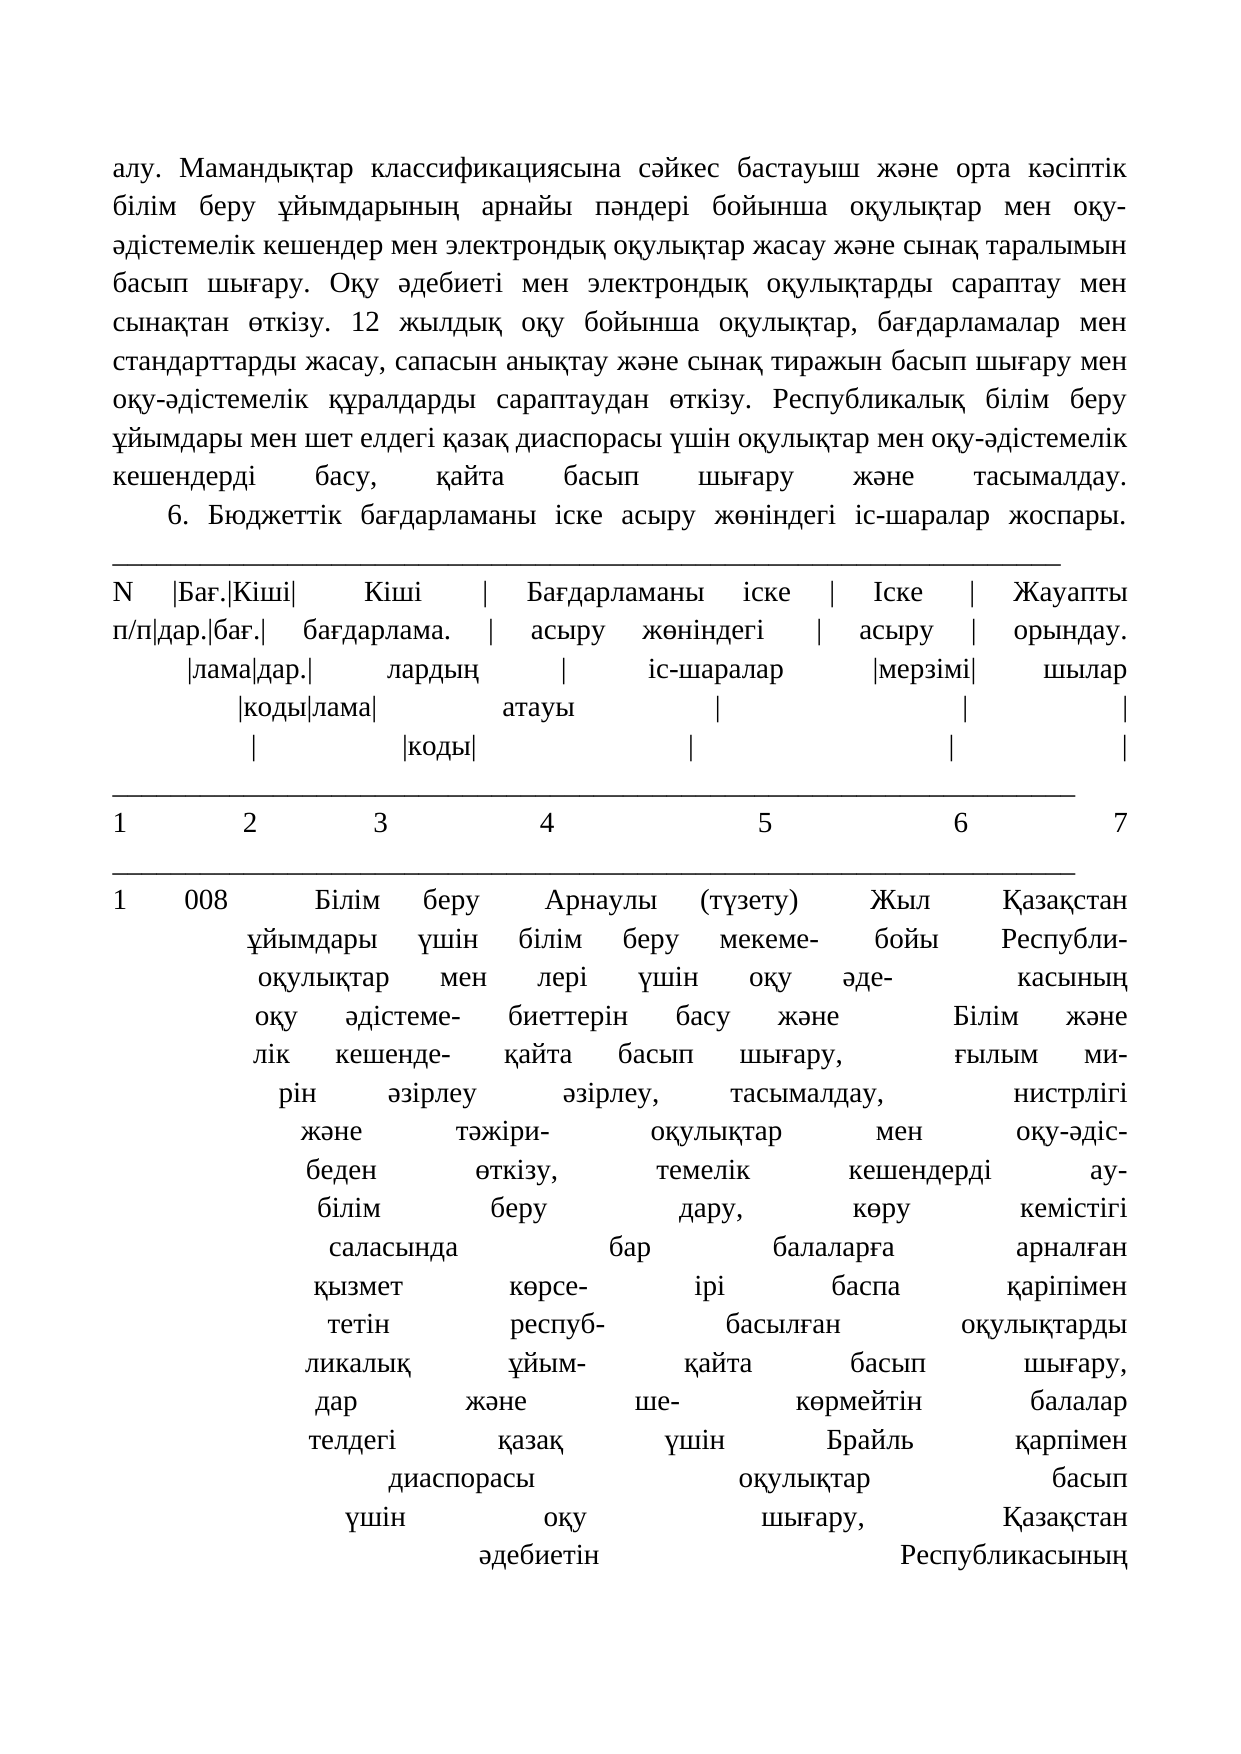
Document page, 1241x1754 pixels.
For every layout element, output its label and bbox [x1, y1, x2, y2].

text [112, 150, 1128, 1571]
